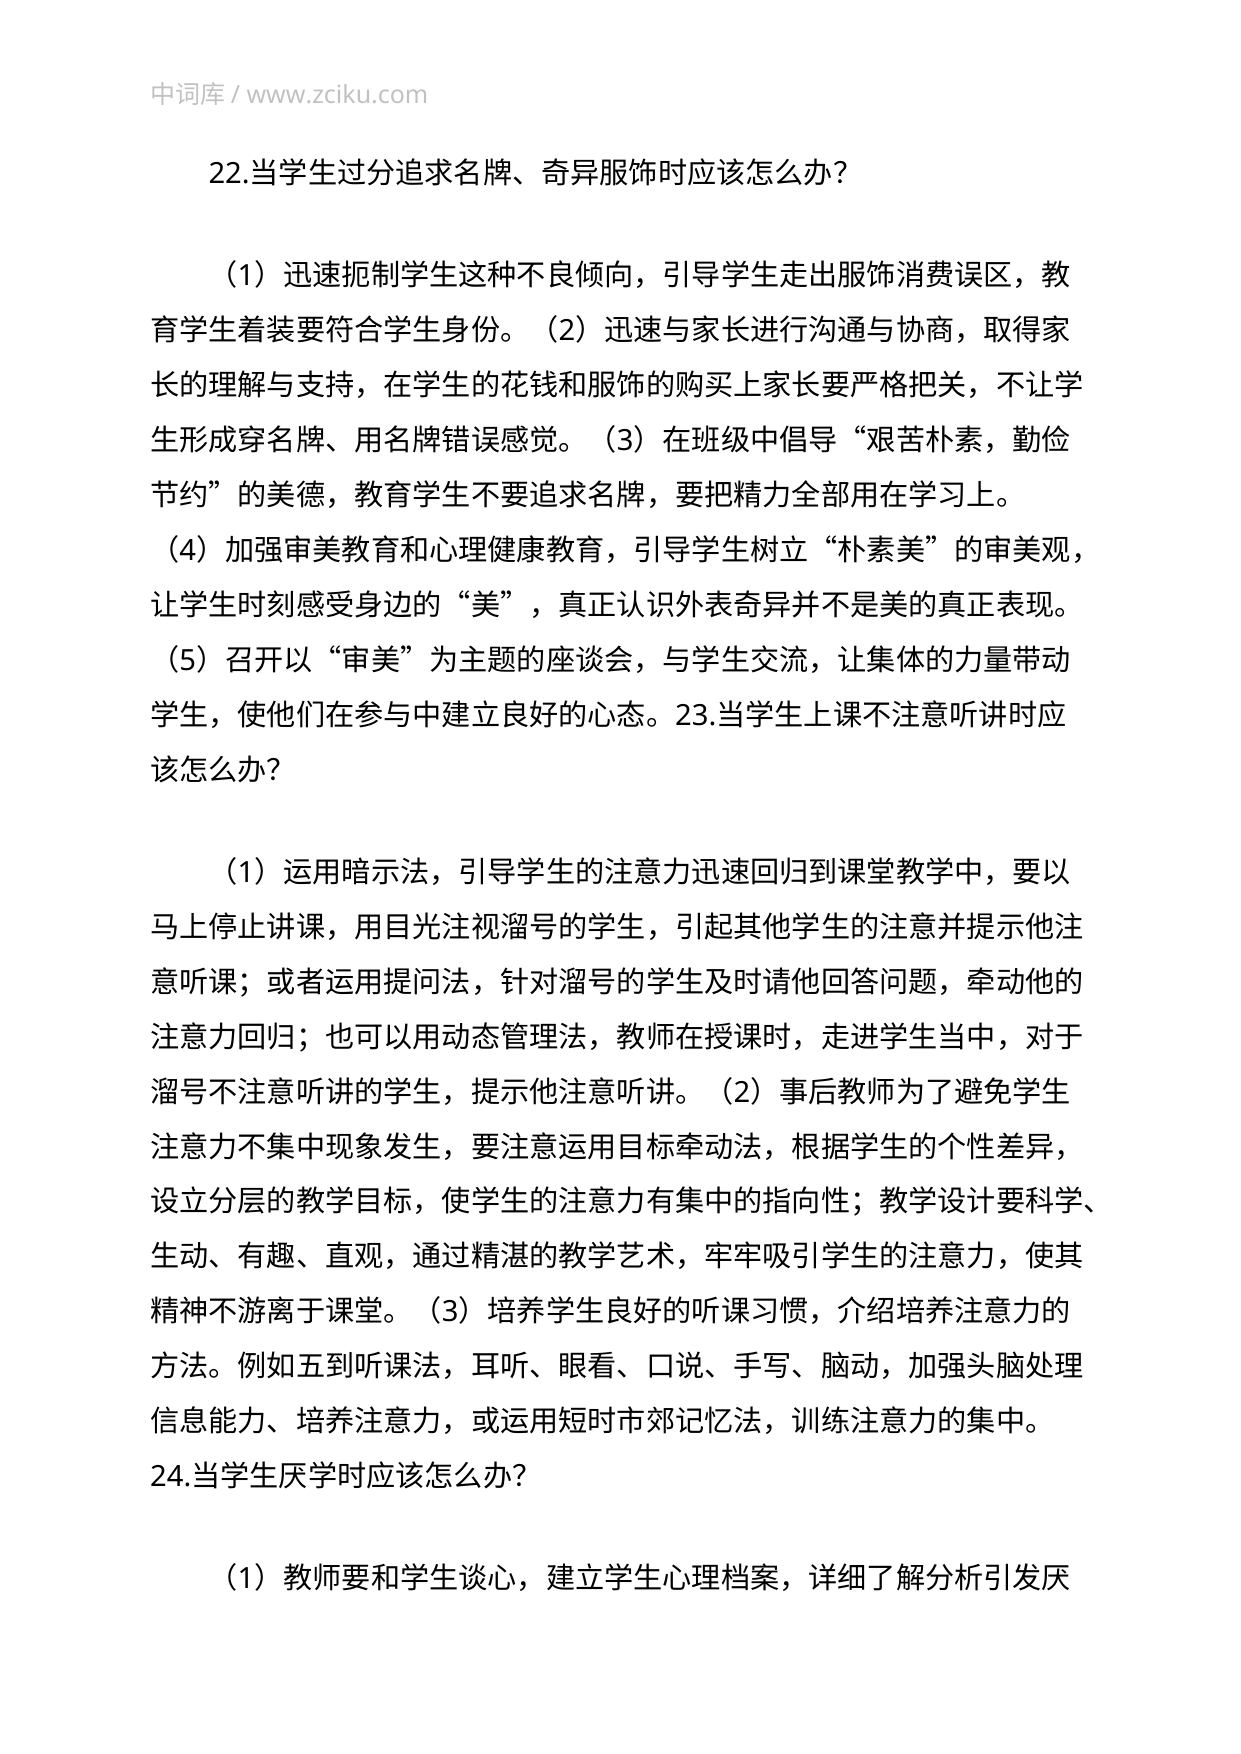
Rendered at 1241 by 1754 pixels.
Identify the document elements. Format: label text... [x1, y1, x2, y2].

text 22.当学生过分追求名牌、奇异服饰时应该怎么办？ [150, 150, 1090, 192]
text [150, 1554, 1090, 1597]
text （1）迅速扼制学生这种不良倾向，引导学生走出服饰消费误区，教育学生着装要符合学生身份。（2）迅速与家长进行沟通与协商，取得家长的理解与支持，在学生的花钱和服饰的购买上家长要严格把关，不让学生形成穿名牌、用名牌错误感觉。（3）在班级中倡导“艰苦朴素，勤俭节约”的美德，教育学生不要追求名牌，要把精力全部用在学习上。（4）加强审美教育和心理健康教育，引导学生树立“朴素美”的审美观，让学生时刻感受身边的“美”，真正认识外表奇异并不是美的真正表现。（5）召开以“审美”为主题的座谈会，与学生交流，让集体的力量带动学生，使他们在参与中建立良好的心态。23.当学生上课不注意听讲时应该怎么办？ [150, 252, 1090, 789]
text （1）运用暗示法，引导学生的注意力迅速回归到课堂教学中，要以马上停止讲课，用目光注视溜号的学生，引起其他学生的注意并提示他注意听课；或者运用提问法，针对溜号的学生及时请他回答问题，牵动他的注意力回归；也可以用动态管理法，教师在授课时，走进学生当中，对于溜号不注意听讲的学生，提示他注意听讲。（2）事后教师为了避免学生注意力不集中现象发生，要注意运用目标牵动法，根据学生的个性差异，设立分层的教学目标，使学生的注意力有集中的指向性；教学设计要科学、生动、有趣、直观，通过精湛的教学艺术，牢牢吸引学生的注意力，使其精神不游离于课堂。（3）培养学生良好的听课习惯，介绍培养注意力的方法。例如五到听课法，耳听、眼看、口说、手写、脑动，加强头脑处理信息能力、培养注意力，或运用短时市郊记忆法，训练注意力的集中。24.当学生厌学时应该怎么办？ [150, 848, 1090, 1495]
